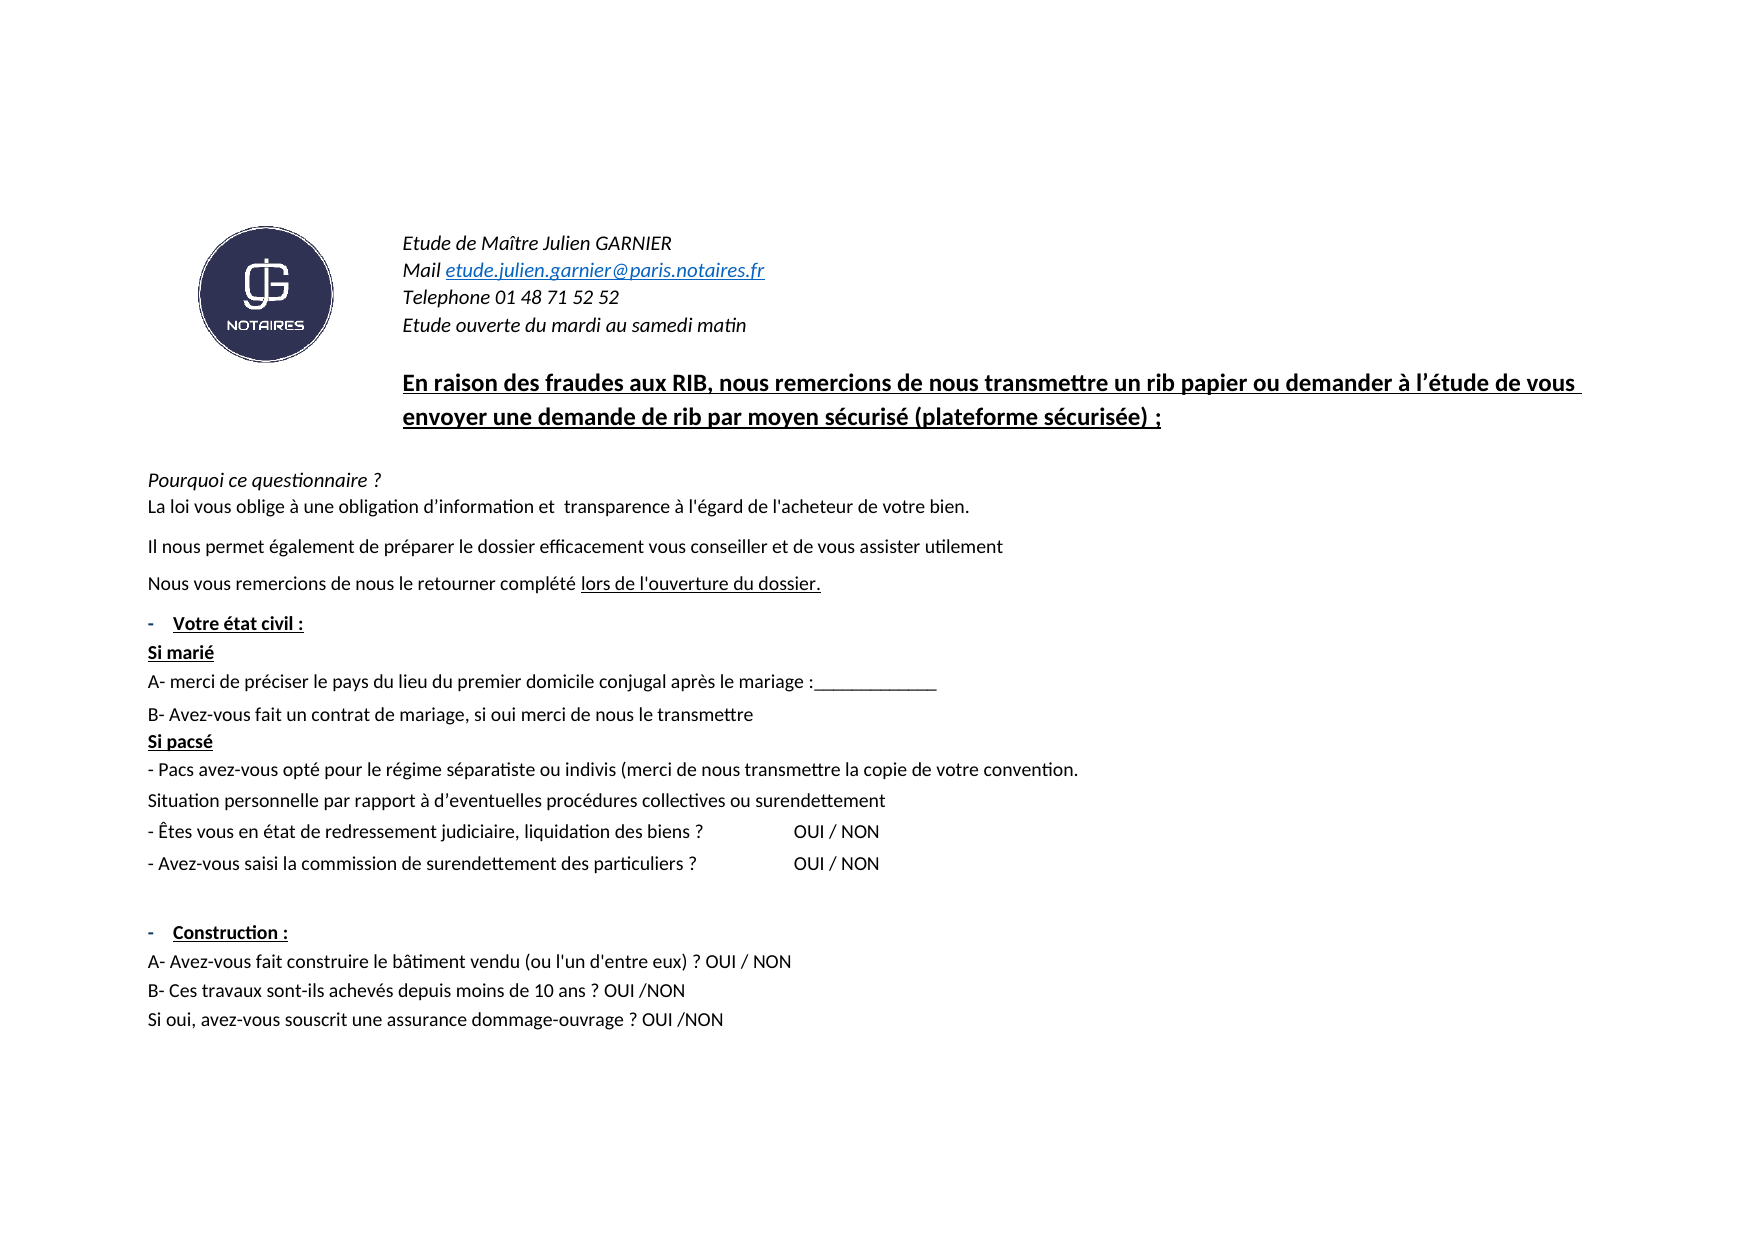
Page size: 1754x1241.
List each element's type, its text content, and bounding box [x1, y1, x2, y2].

text A- Avez-vous fait construire le bâtiment vendu (ou l'un d'entre eux) ? OUI / NON [148, 949, 1606, 973]
list Construction : [148, 920, 1606, 944]
picture [147, 176, 384, 413]
text Etude ouverte du mardi au samedi matin [384, 312, 1606, 337]
text La loi vous oblige à une obligation d’information et transparence à l'égard de l'acheteur de votre bien. [148, 495, 1606, 519]
text En raison des fraudes aux RIB, nous remercions de nous transmettre un rib papier ou demander à l’étude de vous envoyer une demande de rib par moyen sécurisé (plateforme sécurisée) ; [148, 367, 1606, 432]
text Pourquoi ce questionnaire ? [148, 467, 1606, 493]
text Si marié [148, 640, 1606, 664]
text Il nous permet également de préparer le dossier efficacement vous conseiller et de vous assister utilement [148, 534, 1606, 559]
text A- merci de préciser le pays du lieu du premier domicile conjugal après le mariage : [148, 669, 1606, 693]
text Etude de Maître Julien GARNIER [384, 230, 1606, 255]
text B- Ces travaux sont-ils achevés depuis moins de 10 ans ? OUI /NON [148, 978, 1606, 1003]
text Si oui, avez-vous souscrit une assurance dommage-ouvrage ? OUI /NON [148, 1008, 1606, 1032]
text Si pacsé [148, 729, 1606, 754]
text Situation personnelle par rapport à d’eventuelles procédures collectives ou surendettement [148, 788, 1606, 812]
text B- Avez-vous fait un contrat de mariage, si oui merci de nous le transmettre [148, 702, 1606, 726]
text Telephone 01 48 71 52 52 [384, 284, 1606, 310]
text - Pacs avez-vous opté pour le régime séparatiste ou indivis (merci de nous transmettre la copie de votre convention. [148, 757, 1606, 781]
text - Avez-vous saisi la commission de surendettement des particuliers ? OUI / NON [148, 851, 1606, 875]
text Nous vous remercions de nous le retourner complété lors de l'ouverture du dossier. [148, 571, 1606, 595]
text - Êtes vous en état de redressement judiciaire, liquidation des biens ? OUI / NON [148, 820, 1606, 844]
text Mail etude.julien.garnier@paris.notaires.fr [384, 257, 1606, 283]
list Votre état civil : [148, 611, 1606, 635]
